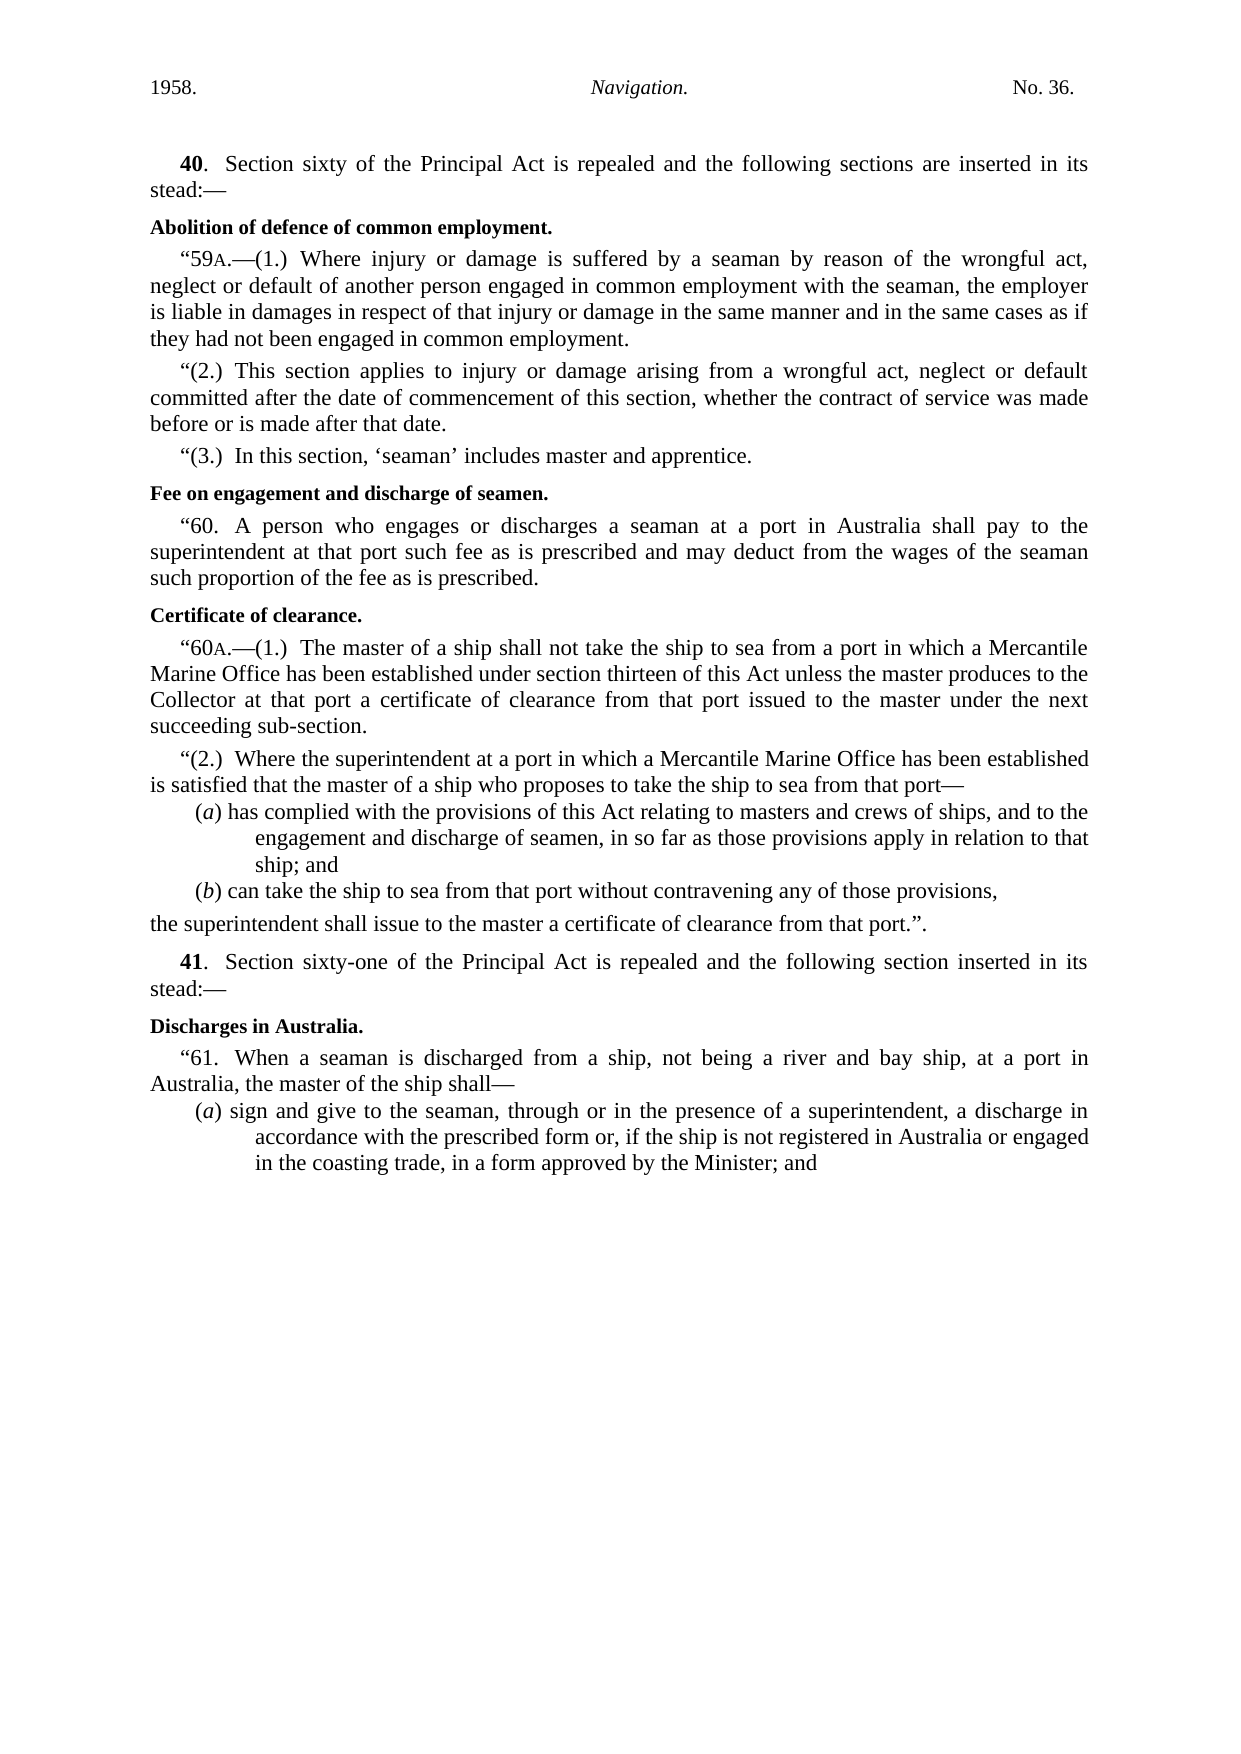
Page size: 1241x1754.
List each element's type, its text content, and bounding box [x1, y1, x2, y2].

text Discharges in Australia. [150, 1014, 1090, 1038]
text “61. When a seaman is discharged from a ship, not being a river and bay ship, at a port in Australia, the master of the ship shall— [150, 1044, 1090, 1097]
text Abolition of defence of common employment. [150, 215, 1090, 239]
text Fee on engagement and discharge of seamen. [150, 481, 1090, 505]
text “60. A person who engages or discharges a seaman at a port in Australia shall pay to the superintendent at that port such fee as is prescribed and may deduct from the wages of the seaman such proportion of the fee as is prescribed. [150, 512, 1090, 591]
text 41. Section sixty-one of the Principal Act is repealed and the following section inserted in its stead:— [150, 948, 1090, 1001]
text (a) has complied with the provisions of this Act relating to masters and crews of ships, and to the engagement and discharge of seamen, in so far as those provisions apply in relation to that ship; and [195, 798, 1090, 877]
text the superintendent shall issue to the master a certificate of clearance from that port.”. [150, 909, 1090, 936]
text 40. Section sixty of the Principal Act is repealed and the following sections are inserted in its stead:— [150, 150, 1090, 203]
text Certificate of clearance. [150, 603, 1090, 627]
text “(2.) This section applies to injury or damage arising from a wrongful act, neglect or default committed after the date of commencement of this section, whether the contract of service was made before or is made after that date. [150, 357, 1090, 436]
text (b) can take the ship to sea from that port without contravening any of those provisions, [195, 877, 1090, 903]
text “(3.) In this section, ‘seaman’ includes master and apprentice. [150, 442, 1090, 469]
text “59a.—(1.) Where injury or damage is suffered by a seaman by reason of the wrongful act, neglect or default of another person engaged in common employment with the seaman, the employer is liable in damages in respect of that injury or damage in the same manner and in the same cases as if they had not been engaged in common employment. [150, 246, 1090, 351]
text “60a.—(1.) The master of a ship shall not take the ship to sea from a port in which a Mercantile Marine Office has been established under section thirteen of this Act unless the master produces to the Collector at that port a certificate of clearance from that port issued to the master under the next succeeding sub-section. [150, 633, 1090, 739]
text “(2.) Where the superintendent at a port in which a Mercantile Marine Office has been established is satisfied that the master of a ship who proposes to take the ship to sea from that port— [150, 745, 1090, 798]
text (a) sign and give to the seaman, through or in the presence of a superintendent, a discharge in accordance with the prescribed form or, if the ship is not registered in Australia or engaged in the coasting trade, in a form approved by the Minister; and [195, 1097, 1090, 1176]
